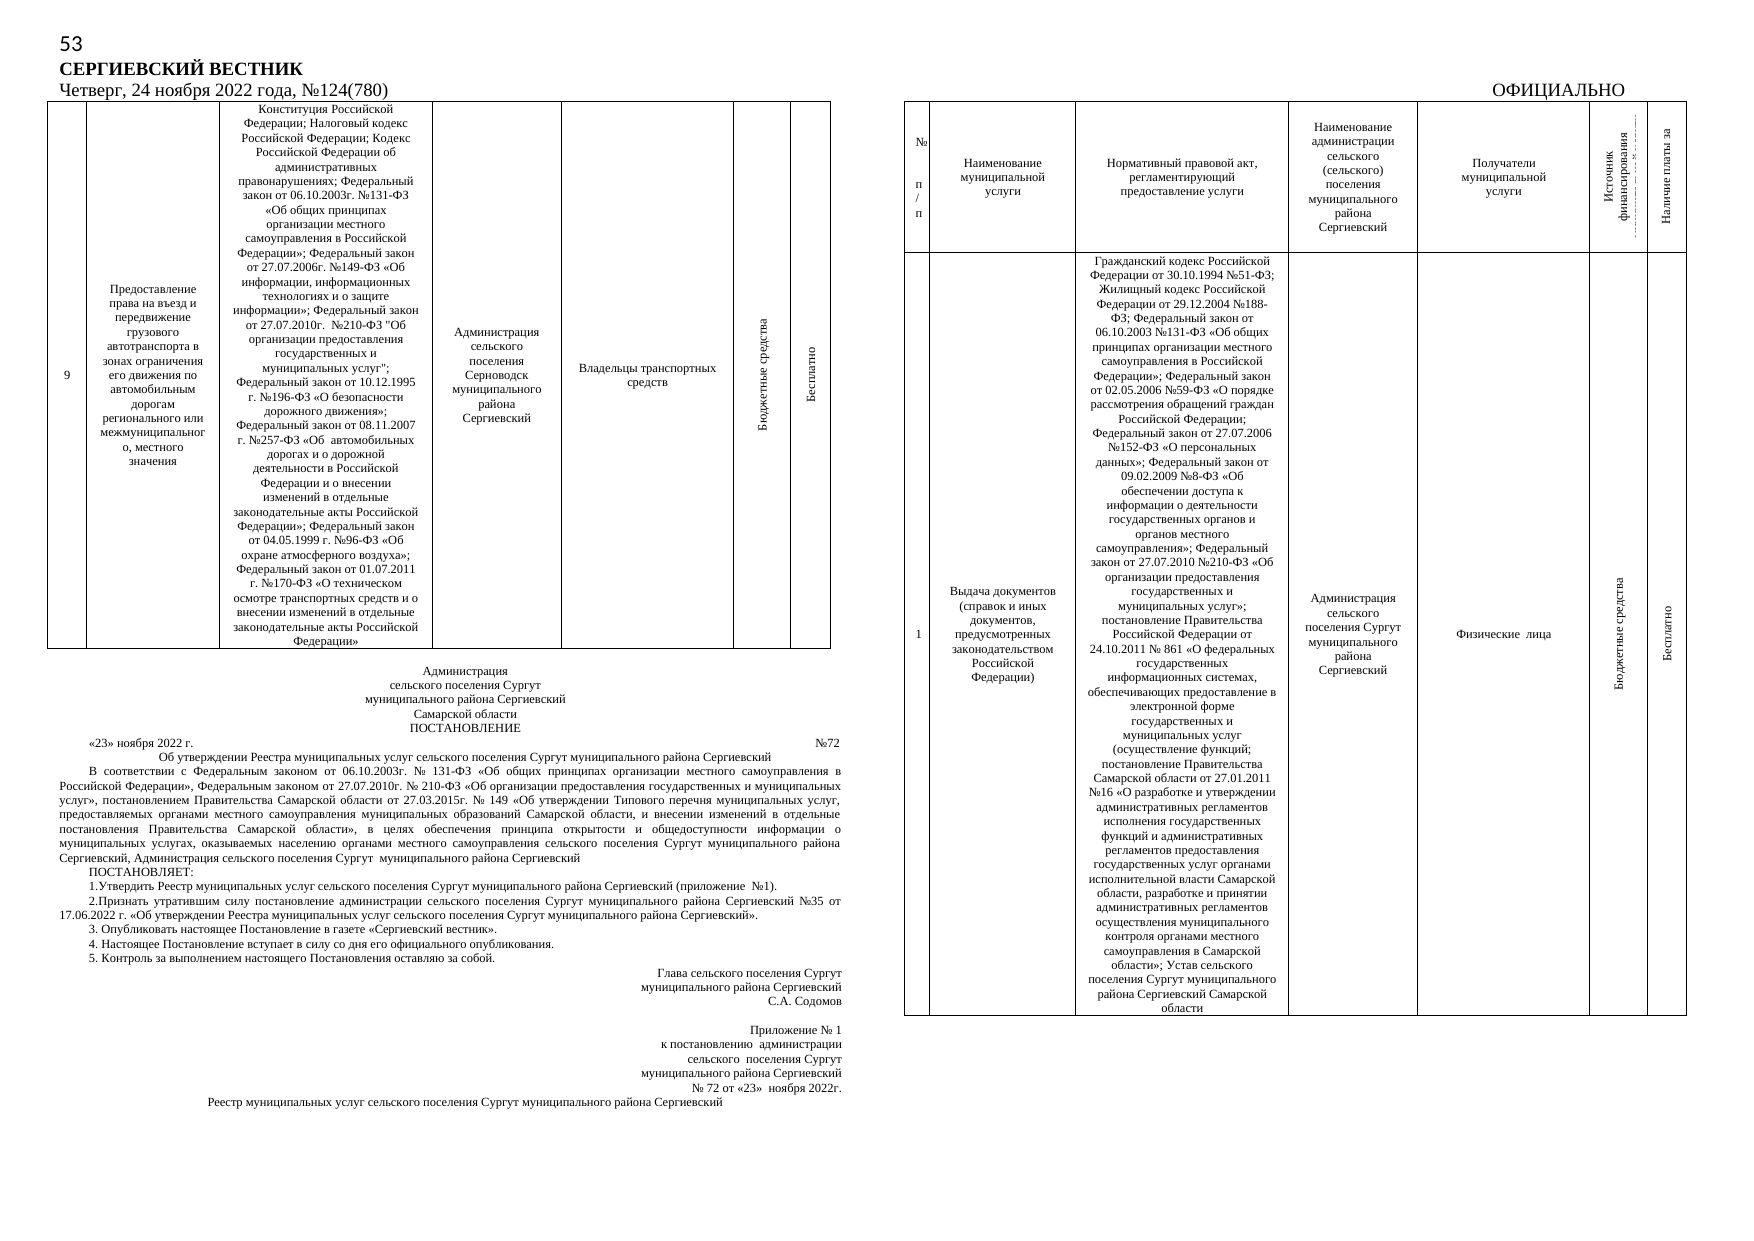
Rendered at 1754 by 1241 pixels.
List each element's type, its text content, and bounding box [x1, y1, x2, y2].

text ПОСТАНОВЛЯЕТ: [59, 865, 842, 879]
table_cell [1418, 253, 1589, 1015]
text № 72 от «23» ноября 2022г. [59, 1080, 842, 1095]
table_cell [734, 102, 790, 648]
text сельского поселения Сургут [59, 678, 842, 692]
text Приложение № 1 [59, 1023, 842, 1037]
text В соответствии с Федеральным законом от 06.10.2003г. № 131-ФЗ «Об общих принципах организации местного самоуправления в Российской Федерации», Федеральным законом от 27.07.2010г. № 210-ФЗ «Об организации предоставления государственных и муниципальных услуг», постановлением Правительства Самарской области от 27.03.2015г. № 149 «Об утверждении Типового перечня муниципальных услуг, предоставляемых органами местного самоуправления муниципальных образований Самарской области, и внесении изменений в отдельные постановления Правительства Самарской области», в целях обеспечения принципа открытости и общедоступности информации о муниципальных услугах, оказываемых населению органами местного самоуправления сельского поселения Сургут муниципального района Сергиевский, Администрация сельского поселения Сургут муниципального района Сергиевский [59, 764, 842, 865]
text ПОСТАНОВЛЕНИЕ [59, 721, 842, 735]
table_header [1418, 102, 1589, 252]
text муниципального района Сергиевский [59, 692, 842, 707]
text 2.Признать утратившим силу постановление администрации сельского поселения Сургут муниципального района Сергиевский №35 от 17.06.2022 г. «Об утверждении Реестра муниципальных услуг сельского поселения Сургут муниципального района Сергиевский». [59, 893, 842, 922]
text Самарской области [59, 707, 842, 721]
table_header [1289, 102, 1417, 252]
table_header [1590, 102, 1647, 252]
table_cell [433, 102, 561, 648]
text Об утверждении Реестра муниципальных услуг сельского поселения Сургут муниципального района Сергиевский [59, 750, 842, 764]
text муниципального района Сергиевский [59, 1066, 842, 1080]
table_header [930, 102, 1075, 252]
text С.А. Содомов [59, 994, 842, 1008]
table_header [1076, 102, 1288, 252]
text Реестр муниципальных услуг сельского поселения Сургут муниципального района Сергиевский [59, 1095, 842, 1109]
text Администрация [59, 663, 842, 678]
text 1.Утвердить Реестр муниципальных услуг сельского поселения Сургут муниципального района Сергиевский (приложение №1). [59, 879, 842, 893]
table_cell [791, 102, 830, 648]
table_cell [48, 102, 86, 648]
text к постановлению администрации [59, 1037, 842, 1052]
text сельского поселения Сургут [59, 1052, 842, 1066]
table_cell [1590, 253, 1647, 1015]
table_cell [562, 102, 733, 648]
text 4. Настоящее Постановление вступает в силу со дня его официального опубликования. [59, 937, 842, 951]
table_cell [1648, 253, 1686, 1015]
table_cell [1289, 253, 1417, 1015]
text 3. Опубликовать настоящее Постановление в газете «Сергиевский вестник». [59, 922, 842, 937]
text муниципального района Сергиевский [59, 980, 842, 994]
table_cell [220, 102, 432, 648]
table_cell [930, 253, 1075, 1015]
text «23» ноября 2022 г. №72 [59, 735, 842, 750]
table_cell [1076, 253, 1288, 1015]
text 5. Контроль за выполнением настоящего Постановления оставляю за собой. [59, 951, 842, 965]
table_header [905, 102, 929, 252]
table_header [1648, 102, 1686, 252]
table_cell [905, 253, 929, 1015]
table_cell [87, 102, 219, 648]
text Глава сельского поселения Сургут [59, 965, 842, 980]
